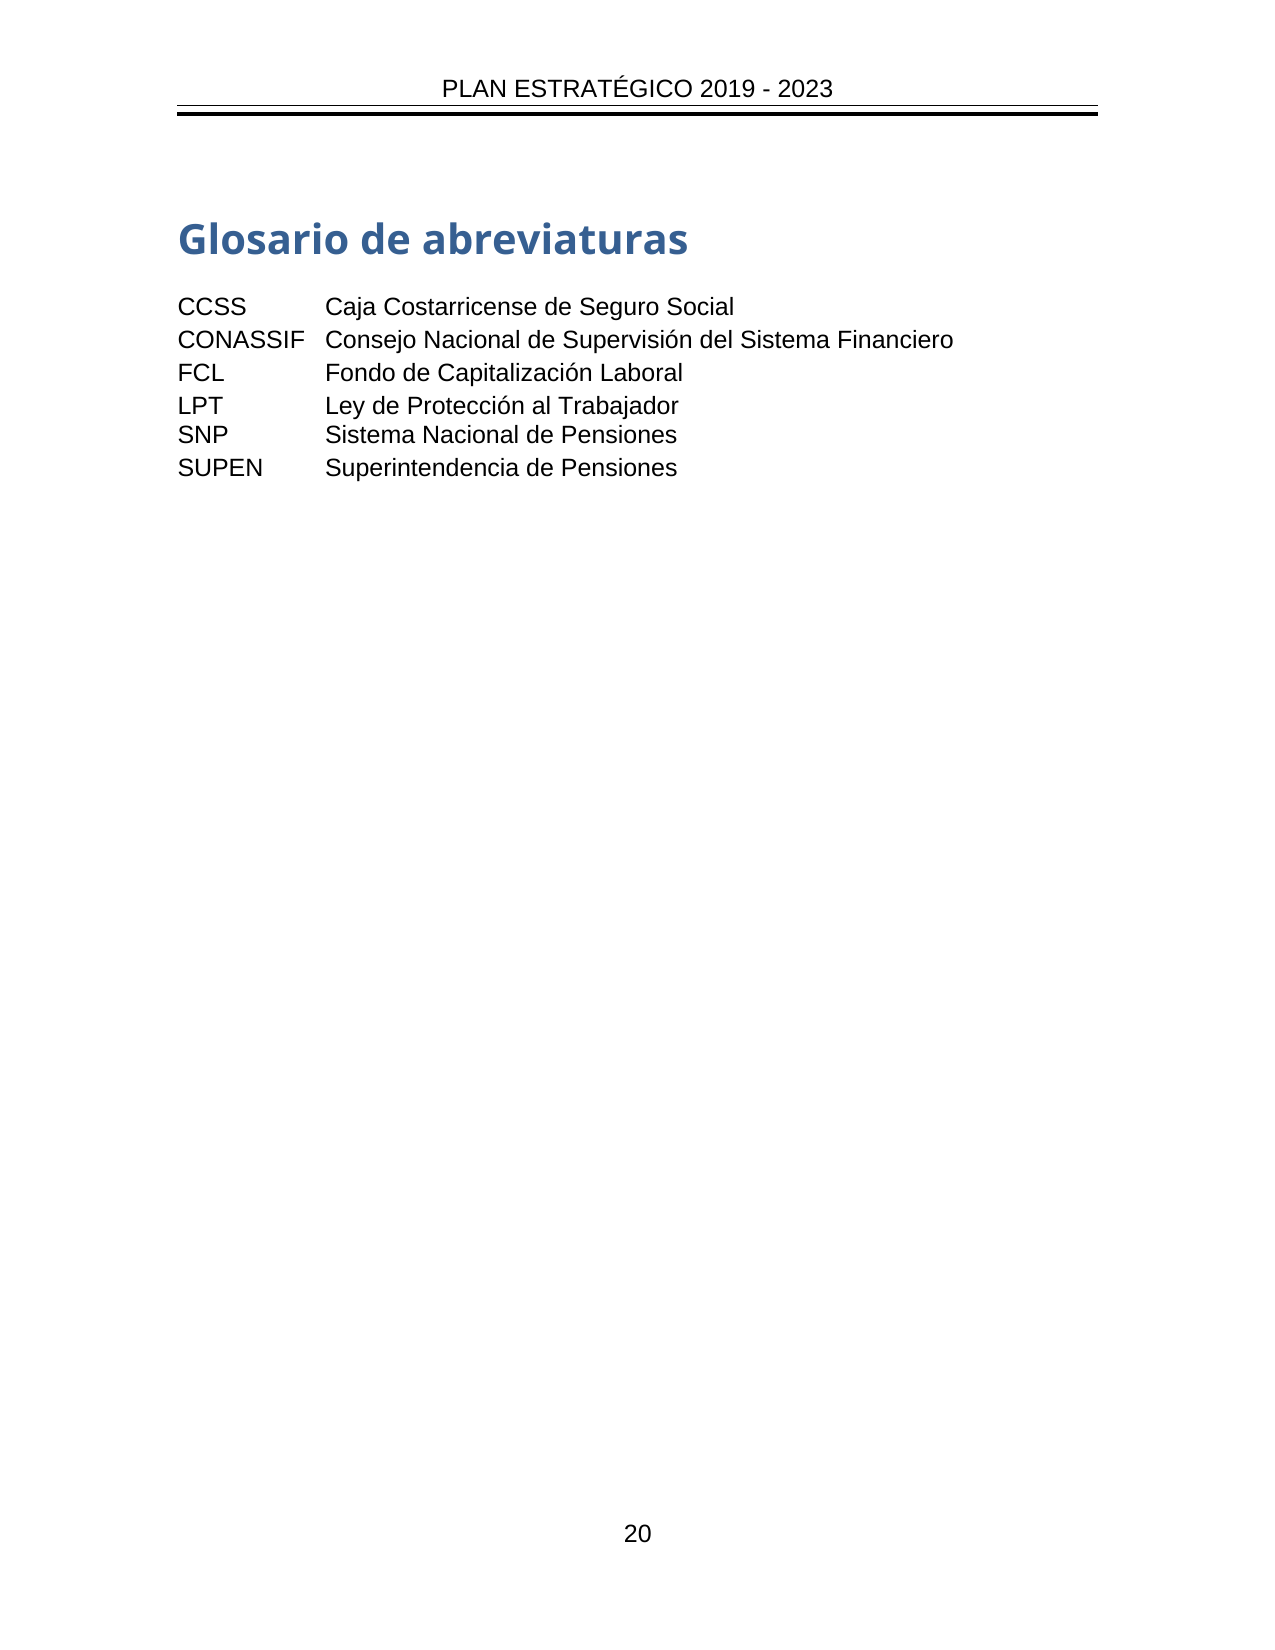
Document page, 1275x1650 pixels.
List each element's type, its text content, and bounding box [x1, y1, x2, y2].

text SUPEN Superintendencia de Pensiones [177, 453, 1098, 481]
text LPT Ley de Protección al Trabajador [177, 391, 1098, 420]
subtitle Glosario de abreviaturas [177, 210, 1098, 267]
text CCSS Caja Costarricense de Seguro Social [177, 292, 1098, 321]
text SNP Sistema Nacional de Pensiones [177, 420, 1098, 448]
text FCL Fondo de Capitalización Laboral [177, 358, 1098, 387]
text CONASSIF Consejo Nacional de Supervisión del Sistema Financiero [177, 325, 1098, 354]
